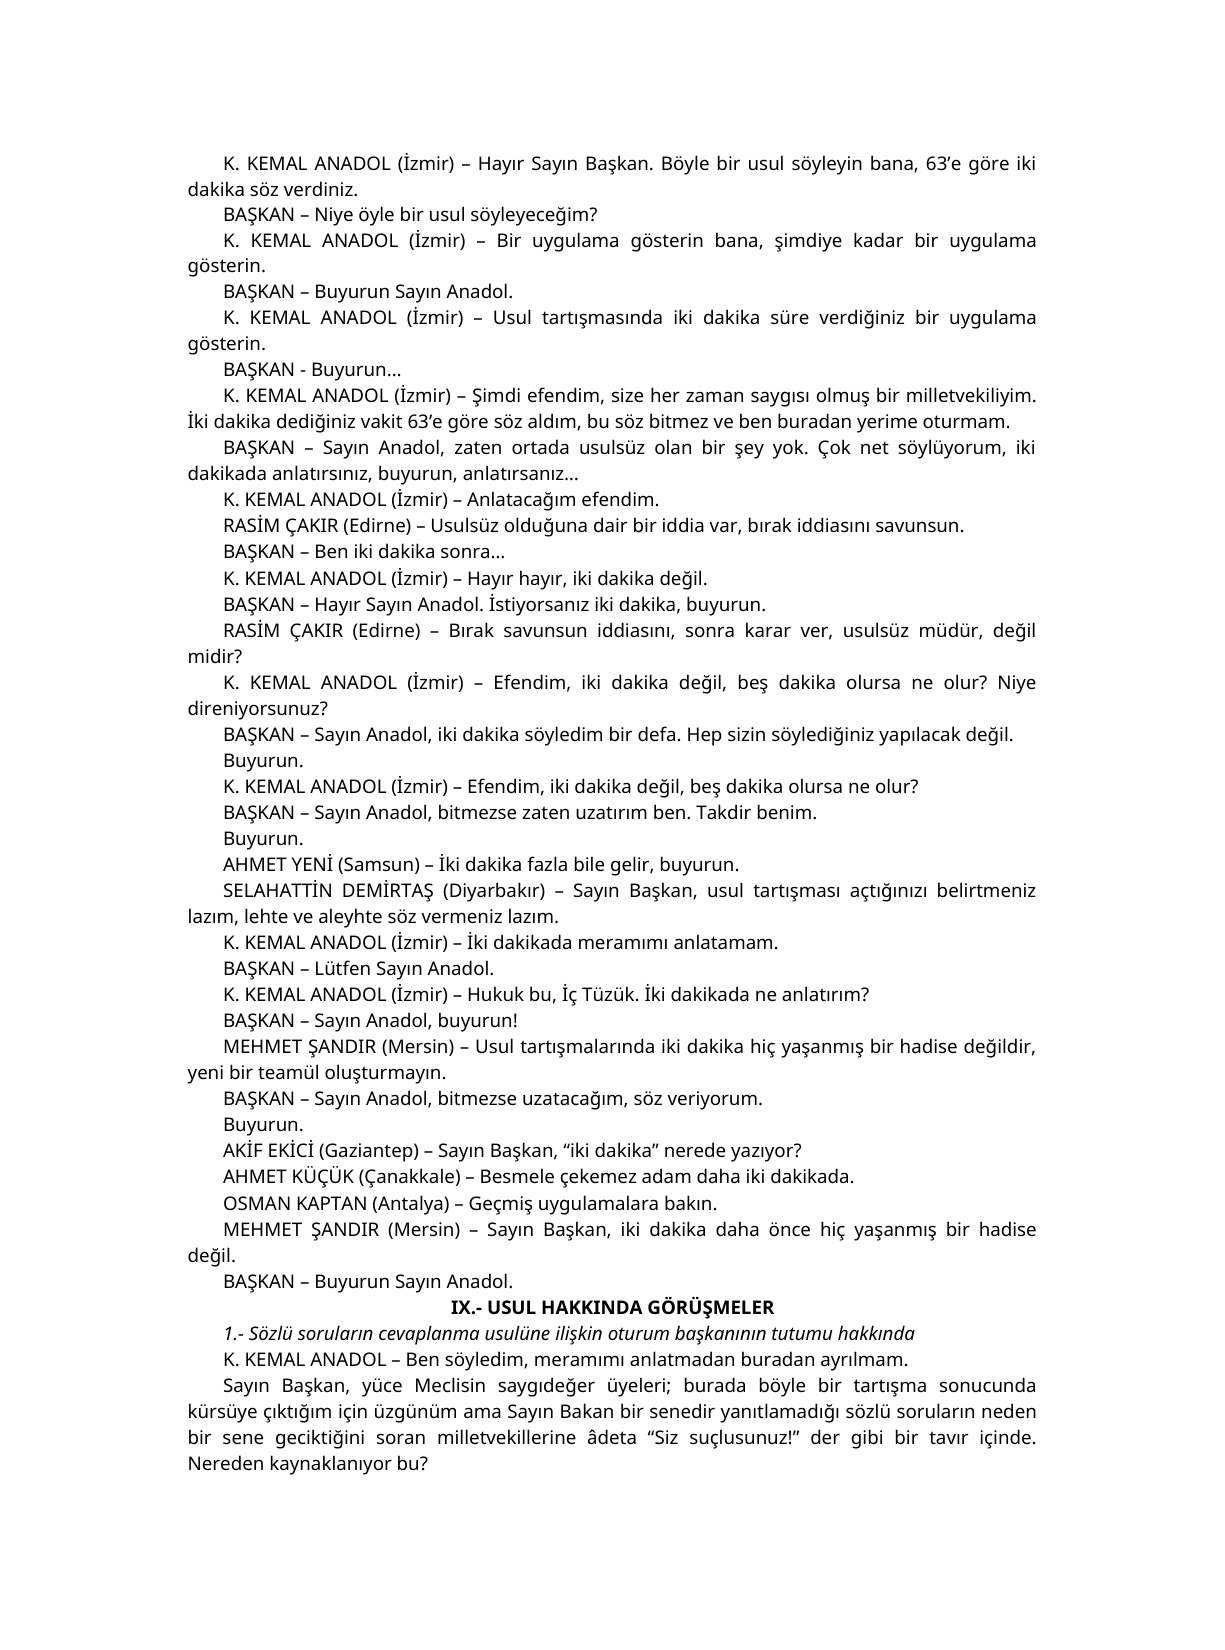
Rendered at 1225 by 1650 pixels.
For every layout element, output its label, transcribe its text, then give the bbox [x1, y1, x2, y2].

text K. KEMAL ANADOL (İzmir) – Anlatacağım efendim. [187, 486, 1037, 512]
text K. KEMAL ANADOL (İzmir) – Efendim, iki dakika değil, beş dakika olursa ne olur? Niye direniyorsunuz? [187, 668, 1037, 720]
text K. KEMAL ANADOL (İzmir) – Efendim, iki dakika değil, beş dakika olursa ne olur? [187, 772, 1037, 798]
text Sayın Başkan, yüce Meclisin saygıdeğer üyeleri; burada böyle bir tartışma sonucunda kürsüye çıktığım için üzgünüm ama Sayın Bakan bir senedir yanıtlamadığı sözlü soruların neden bir sene geciktiğini soran milletvekillerine âdeta “Siz suçlusunuz!” der gibi bir tavır içinde. Nereden kaynaklanıyor bu? [187, 1371, 1037, 1476]
text Buyurun. [187, 746, 1037, 772]
text BAŞKAN – Sayın Anadol, bitmezse uzatacağım, söz veriyorum. [187, 1085, 1037, 1111]
text AHMET YENİ (Samsun) – İki dakika fazla bile gelir, buyurun. [187, 851, 1037, 877]
text OSMAN KAPTAN (Antalya) – Geçmiş uygulamalara bakın. [187, 1189, 1037, 1215]
text BAŞKAN – Sayın Anadol, zaten ortada usulsüz olan bir şey yok. Çok net söylüyorum, iki dakikada anlatırsınız, buyurun, anlatırsanız… [187, 434, 1037, 486]
text K. KEMAL ANADOL (İzmir) – İki dakikada meramımı anlatamam. [187, 929, 1037, 955]
text K. KEMAL ANADOL (İzmir) – Bir uygulama gösterin bana, şimdiye kadar bir uygulama gösterin. [187, 227, 1037, 278]
text BAŞKAN – Buyurun Sayın Anadol. [187, 1267, 1037, 1293]
text BAŞKAN - Buyurun… [187, 356, 1037, 382]
text BAŞKAN – Hayır Sayın Anadol. İstiyorsanız iki dakika, buyurun. [187, 590, 1037, 616]
text 1.- Sözlü soruların cevaplanma usulüne ilişkin oturum başkanının tutumu hakkında [187, 1319, 1037, 1345]
text BAŞKAN – Sayın Anadol, bitmezse zaten uzatırım ben. Takdir benim. [187, 798, 1037, 824]
text SELAHATTİN DEMİRTAŞ (Diyarbakır) – Sayın Başkan, usul tartışması açtığınızı belirtmeniz lazım, lehte ve aleyhte söz vermeniz lazım. [187, 877, 1037, 929]
text K. KEMAL ANADOL (İzmir) – Hayır hayır, iki dakika değil. [187, 564, 1037, 590]
text Buyurun. [187, 1111, 1037, 1137]
text Buyurun. [187, 824, 1037, 851]
text MEHMET ŞANDIR (Mersin) – Sayın Başkan, iki dakika daha önce hiç yaşanmış bir hadise değil. [187, 1215, 1037, 1267]
text BAŞKAN – Sayın Anadol, iki dakika söyledim bir defa. Hep sizin söylediğiniz yapılacak değil. [187, 720, 1037, 746]
text BAŞKAN – Niye öyle bir usul söyleyeceğim? [187, 201, 1037, 227]
text K. KEMAL ANADOL (İzmir) – Hukuk bu, İç Tüzük. İki dakikada ne anlatırım? [187, 981, 1037, 1007]
text AHMET KÜÇÜK (Çanakkale) – Besmele çekemez adam daha iki dakikada. [187, 1163, 1037, 1189]
text K. KEMAL ANADOL – Ben söyledim, meramımı anlatmadan buradan ayrılmam. [187, 1345, 1037, 1371]
text IX.- USUL HAKKINDA GÖRÜŞMELER [187, 1293, 1037, 1319]
text BAŞKAN – Lütfen Sayın Anadol. [187, 955, 1037, 981]
text BAŞKAN – Ben iki dakika sonra… [187, 538, 1037, 564]
text K. KEMAL ANADOL (İzmir) – Usul tartışmasında iki dakika süre verdiğiniz bir uygulama gösterin. [187, 304, 1037, 356]
text BAŞKAN – Sayın Anadol, buyurun! [187, 1007, 1037, 1033]
text K. KEMAL ANADOL (İzmir) – Şimdi efendim, size her zaman saygısı olmuş bir milletvekiliyim. İki dakika dediğiniz vakit 63’e göre söz aldım, bu söz bitmez ve ben buradan yerime oturmam. [187, 382, 1037, 434]
text K. KEMAL ANADOL (İzmir) – Hayır Sayın Başkan. Böyle bir usul söyleyin bana, 63’e göre iki dakika söz verdiniz. [187, 150, 1037, 201]
text BAŞKAN – Buyurun Sayın Anadol. [187, 278, 1037, 304]
text RASİM ÇAKIR (Edirne) – Usulsüz olduğuna dair bir iddia var, bırak iddiasını savunsun. [187, 512, 1037, 538]
text RASİM ÇAKIR (Edirne) – Bırak savunsun iddiasını, sonra karar ver, usulsüz müdür, değil midir? [187, 616, 1037, 668]
text MEHMET ŞANDIR (Mersin) – Usul tartışmalarında iki dakika hiç yaşanmış bir hadise değildir, yeni bir teamül oluşturmayın. [187, 1033, 1037, 1085]
text AKİF EKİCİ (Gaziantep) – Sayın Başkan, “iki dakika” nerede yazıyor? [187, 1137, 1037, 1163]
